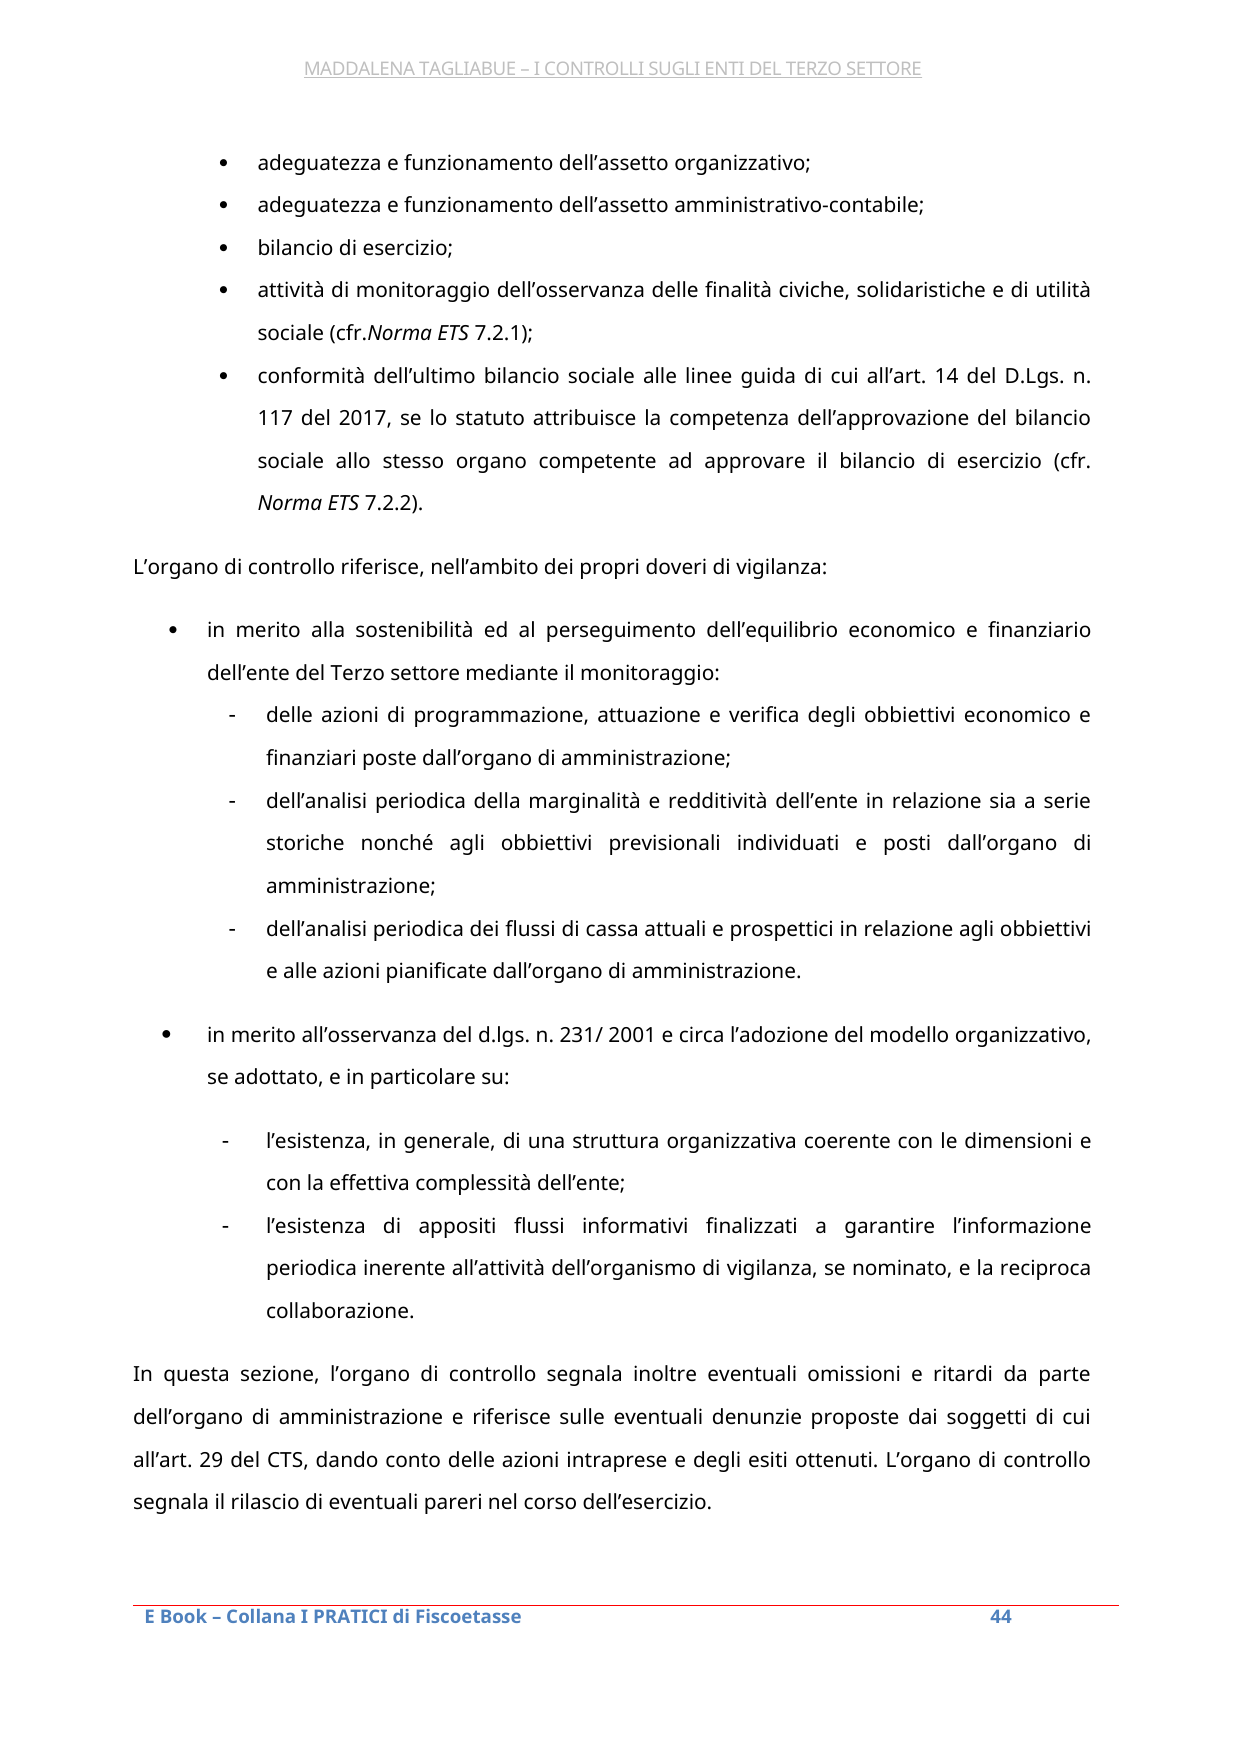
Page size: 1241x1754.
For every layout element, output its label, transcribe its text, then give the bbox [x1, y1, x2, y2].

list dell’analisi periodica della marginalità e redditività dell’ente in relazione sia a serie storiche nonché agli obbiettivi previsionali individuati e posti dall’organo di amministrazione; [228, 786, 1092, 899]
list adeguatezza e funzionamento dell’assetto organizzativo; [220, 148, 1092, 176]
list bilancio di esercizio; [220, 233, 1092, 261]
text L’organo di controllo riferisce, nell’ambito dei propri doveri di vigilanza: [133, 552, 1092, 580]
list in merito alla sostenibilità ed al perseguimento dell’equilibrio economico e finanziario dell’ente del Terzo settore mediante il monitoraggio: [169, 615, 1092, 686]
list dell’analisi periodica dei flussi di cassa attuali e prospettici in relazione agli obbiettivi e alle azioni pianificate dall’organo di amministrazione. [228, 914, 1092, 985]
list l’esistenza di appositi flussi informativi finalizzati a garantire l’informazione periodica inerente all’attività dell’organismo di vigilanza, se nominato, e la reciproca collaborazione. [222, 1211, 1092, 1324]
text In questa sezione, l’organo di controllo segnala inoltre eventuali omissioni e ritardi da parte dell’organo di amministrazione e riferisce sulle eventuali denunzie proposte dai soggetti di cui all’art. 29 del CTS, dando conto delle azioni intraprese e degli esiti ottenuti. L’organo di controllo segnala il rilascio di eventuali pareri nel corso dell’esercizio. [133, 1359, 1092, 1516]
list adeguatezza e funzionamento dell’assetto amministrativo‐contabile; [220, 190, 1092, 219]
list in merito all’osservanza del d.lgs. n. 231/ 2001 e circa l’adozione del modello organizzativo, se adottato, e in particolare su: [162, 1020, 1092, 1091]
list l’esistenza, in generale, di una struttura organizzativa coerente con le dimensioni e con la effettiva complessità dell’ente; [222, 1126, 1092, 1197]
list delle azioni di programmazione, attuazione e verifica degli obbiettivi economico e finanziari poste dall’organo di amministrazione; [228, 701, 1092, 772]
list conformità dell’ultimo bilancio sociale alle linee guida di cui all’art. 14 del D.Lgs. n. 117 del 2017, se lo statuto attribuisce la competenza dell’approvazione del bilancio sociale allo stesso organo competente ad approvare il bilancio di esercizio (cfr. Norma ETS 7.2.2). [220, 361, 1092, 517]
list attività di monitoraggio dell’osservanza delle finalità civiche, solidaristiche e di utilità sociale (cfr.Norma ETS 7.2.1); [220, 276, 1092, 347]
